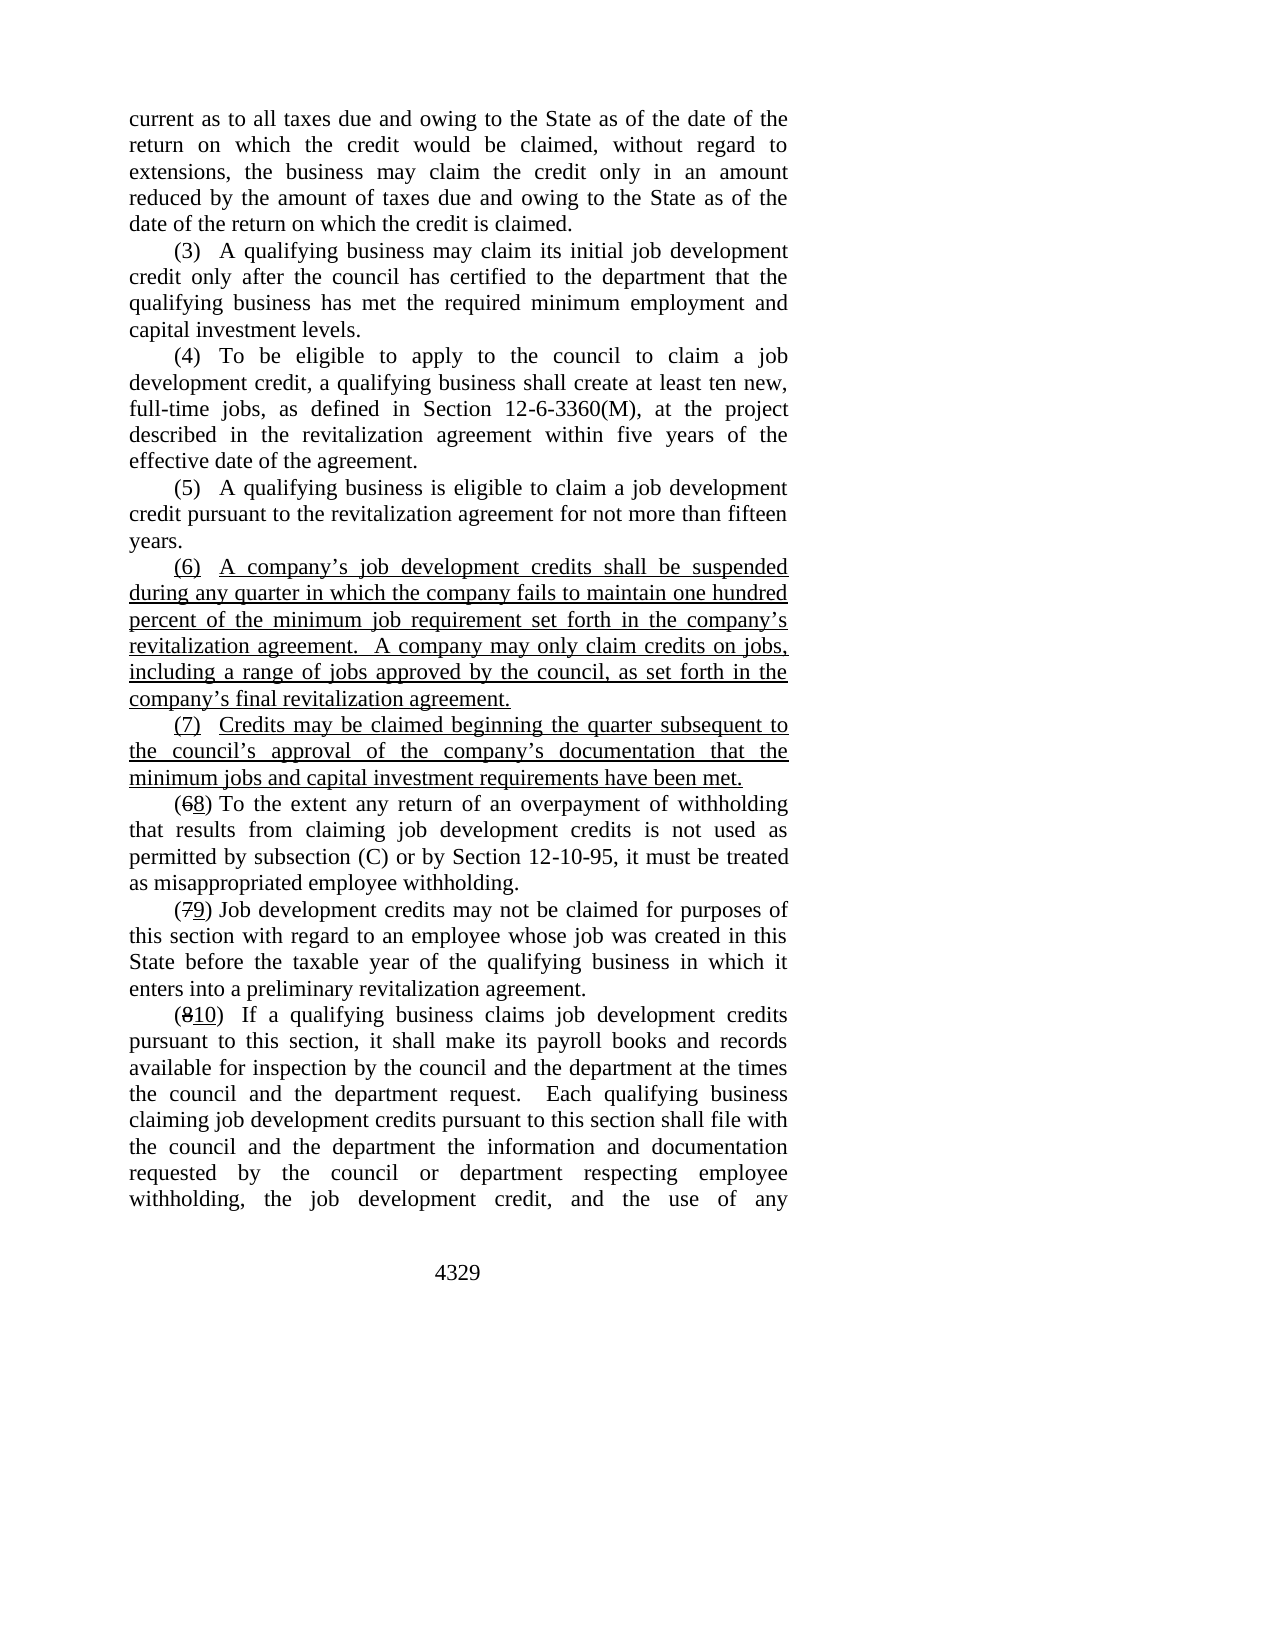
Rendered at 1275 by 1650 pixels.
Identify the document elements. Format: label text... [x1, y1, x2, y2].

text (79) Job development credits may not be claimed for purposes of this section with regard to an employee whose job was created in this State before the taxable year of the qualifying business in which it enters into a preliminary revitalization agreement. [129, 896, 789, 1001]
text (7) Credits may be claimed beginning the quarter subsequent to the council’s approval of the company’s documentation that the minimum jobs and capital investment requirements have been met. [129, 711, 789, 760]
text (68) To the extent any return of an overpayment of withholding that results from claiming job development credits is not used as permitted by subsection (C) or by Section 12-10-95, it must be treated as misappropriated employee withholding. [129, 790, 789, 896]
text (5) A qualifying business is eligible to claim a job development credit pursuant to the revitalization agreement for not more than fifteen years. [129, 474, 789, 553]
text (3) A qualifying business may claim its initial job development credit only after the council has certified to the department that the qualifying business has met the required minimum employment and capital investment levels. [129, 237, 789, 342]
text (7) Credits may be claimed beginning the quarter subsequent to the council’s approval of the company’s documentation that the minimum jobs and capital investment requirements have been met. [129, 762, 789, 790]
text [129, 105, 789, 237]
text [129, 1001, 789, 1212]
text (6) A company’s job development credits shall be suspended during any quarter in which the company fails to maintain one hundred percent of the minimum job requirement set forth in the company’s revitalization agreement. A company may only claim credits on jobs, including a range of jobs approved by the council, as set forth in the company’s final revitalization agreement. [129, 656, 789, 711]
text (4) To be eligible to apply to the council to claim a job development credit, a qualifying business shall create at least ten new, full-time jobs, as defined in Section 12-6-3360(M), at the project described in the revitalization agreement within five years of the effective date of the agreement. [129, 342, 789, 474]
text (6) A company’s job development credits shall be suspended during any quarter in which the company fails to maintain one hundred percent of the minimum job requirement set forth in the company’s revitalization agreement. A company may only claim credits on jobs, including a range of jobs approved by the council, as set forth in the company’s final revitalization agreement. [129, 553, 789, 655]
